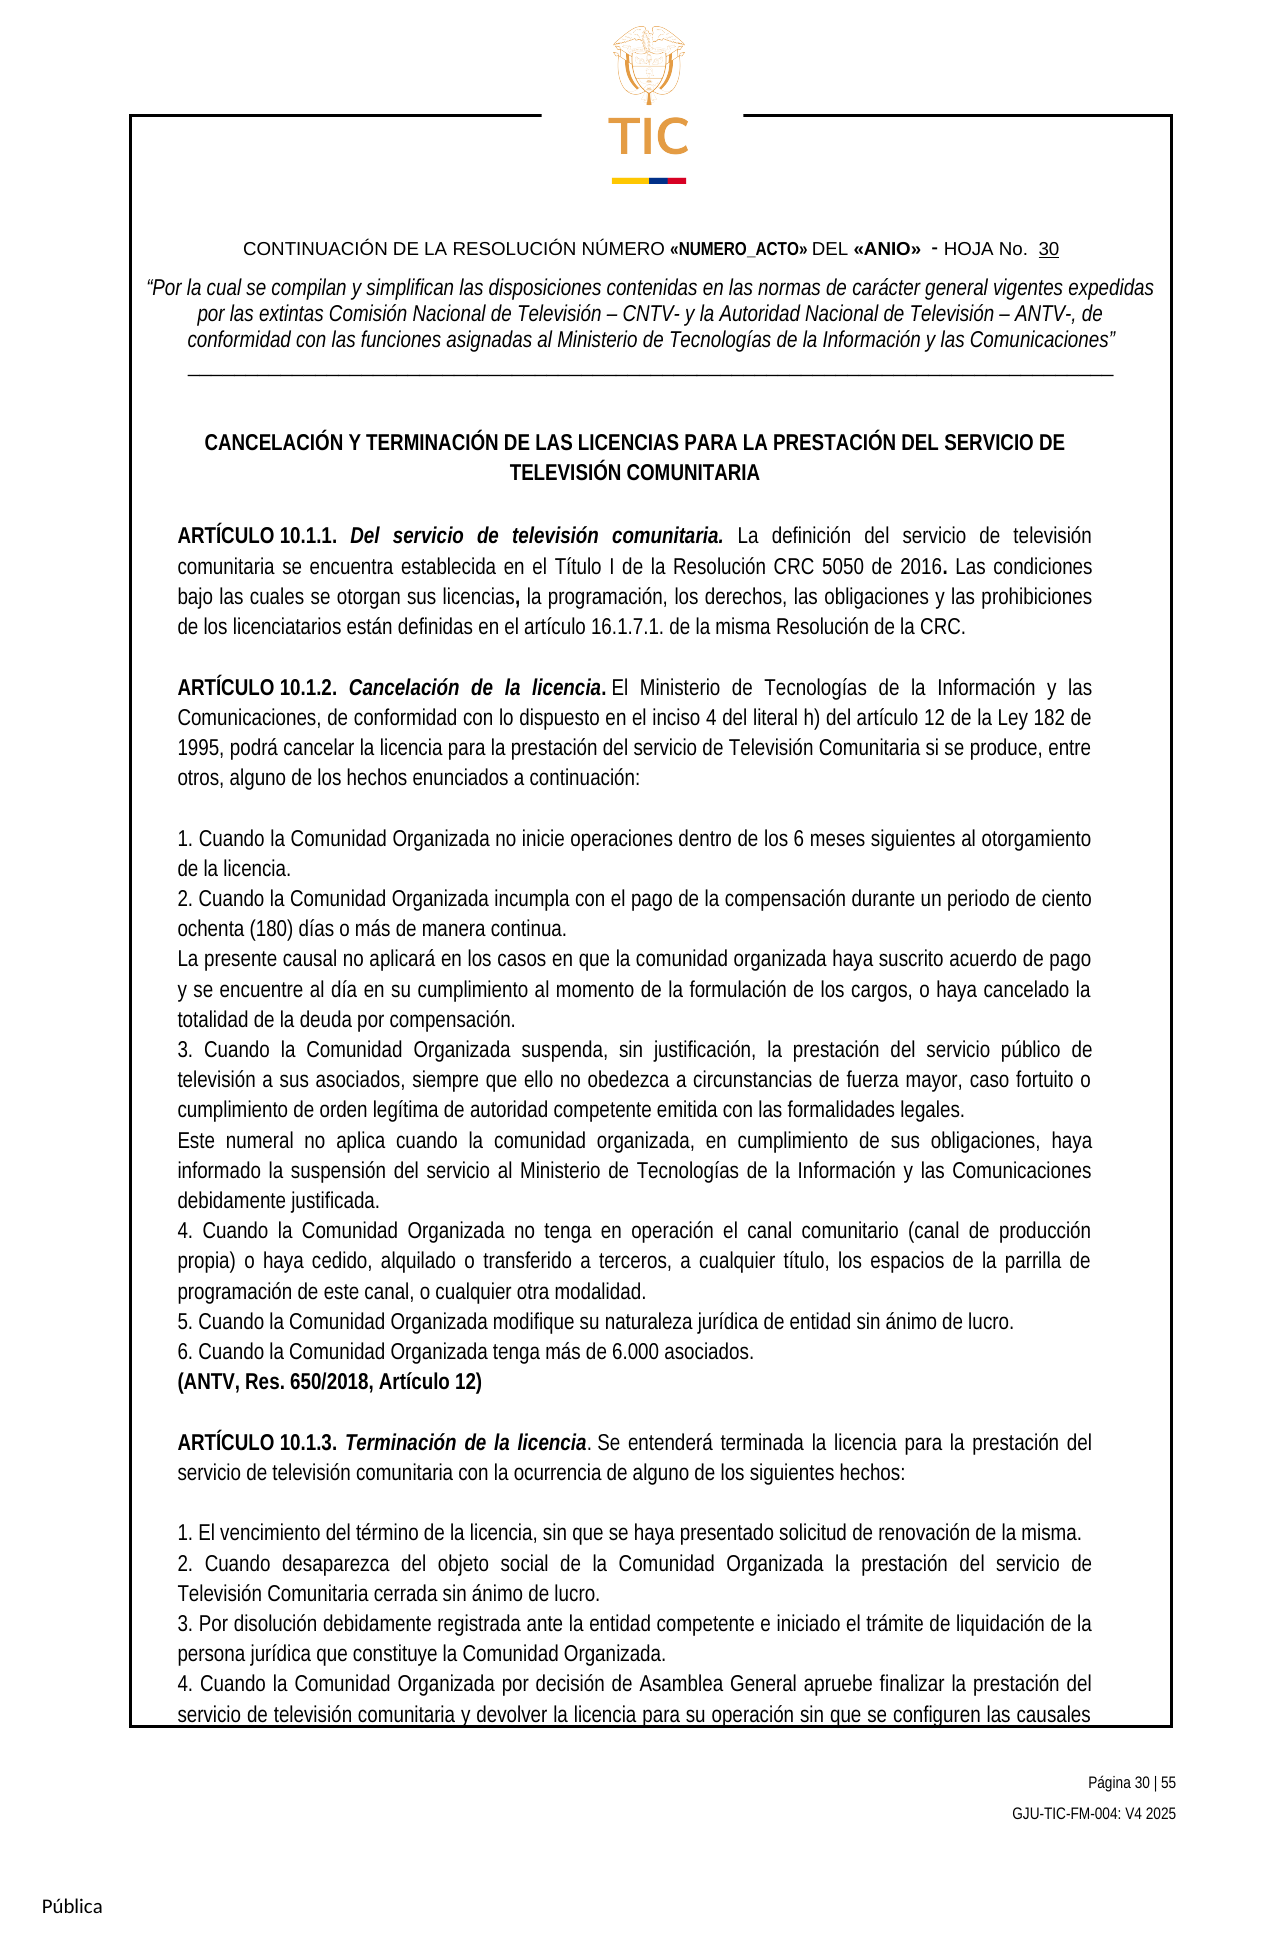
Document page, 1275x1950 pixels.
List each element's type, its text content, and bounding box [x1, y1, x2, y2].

text 1. Cuando la Comunidad Organizada no inicie operaciones dentro de los 6 meses siguientes al otorgamiento de la licencia. [177, 824, 1092, 881]
text 4. Cuando la Comunidad Organizada no tenga en operación el canal comunitario (canal de producción propia) o haya cedido, alquilado o transferido a terceros, a cualquier título, los espacios de la parrilla de programación de este canal, o cualquier otra modalidad. [177, 1217, 1092, 1304]
text Este numeral no aplica cuando la comunidad organizada, en cumplimiento de sus obligaciones, haya informado la suspensión del servicio al Ministerio de Tecnologías de la Información y las Comunicaciones debidamente justificada. [177, 1127, 1092, 1213]
text 1. El vencimiento del término de la licencia, sin que se haya presentado solicitud de renovación de la misma. [177, 1519, 1092, 1546]
picture [608, 26, 690, 184]
text ARTÍCULO 10.1.2. Cancelación de la licencia. El Ministerio de Tecnologías de la Información y las Comunicaciones, de conformidad con lo dispuesto en el inciso 4 del literal h) del artículo 12 de la Ley 182 de 1995, podrá cancelar la licencia para la prestación del servicio de Televisión Comunitaria si se produce, entre otros, alguno de los hechos enunciados a continuación: [177, 673, 1092, 790]
text ARTÍCULO 10.1.1. Del servicio de televisión comunitaria. La definición del servicio de televisión comunitaria se encuentra establecida en el Título I de la Resolución CRC 5050 de 2016. Las condiciones bajo las cuales se otorgan sus licencias, la programación, los derechos, las obligaciones y las prohibiciones de los licenciatarios están definidas en el artículo 16.1.7.1. de la misma Resolución de la CRC. [177, 522, 1092, 639]
text 2. Cuando la Comunidad Organizada incumpla con el pago de la compensación durante un periodo de ciento ochenta (180) días o más de manera continua. [177, 885, 1092, 941]
text La presente causal no aplicará en los casos en que la comunidad organizada haya suscrito acuerdo de pago y se encuentre al día en su cumplimiento al momento de la formulación de los cargos, o haya cancelado la totalidad de la deuda por compensación. [177, 945, 1092, 1032]
text 6. Cuando la Comunidad Organizada tenga más de 6.000 asociados. [177, 1338, 1092, 1364]
text 3. Cuando la Comunidad Organizada suspenda, sin justificación, la prestación del servicio público de televisión a sus asociados, siempre que ello no obedezca a circunstancias de fuerza mayor, caso fortuito o cumplimiento de orden legítima de autoridad competente emitida con las formalidades legales. [177, 1036, 1092, 1123]
text (ANTV, Res. 650/2018, Artículo 12) [177, 1368, 1092, 1394]
text CANCELACIÓN Y TERMINACIÓN DE LAS LICENCIAS PARA LA PRESTACIÓN DEL SERVICIO DE TELEVISIÓN COMUNITARIA [177, 429, 1092, 486]
text ARTÍCULO 10.1.3. Terminación de la licencia. Se entenderá terminada la licencia para la prestación del servicio de televisión comunitaria con la ocurrencia de alguno de los siguientes hechos: [177, 1429, 1092, 1485]
text 2. Cuando desaparezca del objeto social de la Comunidad Organizada la prestación del servicio de Televisión Comunitaria cerrada sin ánimo de lucro. [177, 1549, 1092, 1606]
text 5. Cuando la Comunidad Organizada modifique su naturaleza jurídica de entidad sin ánimo de lucro. [177, 1308, 1092, 1334]
text 3. Por disolución debidamente registrada ante la entidad competente e iniciado el trámite de liquidación de la persona jurídica que constituye la Comunidad Organizada. [177, 1610, 1092, 1666]
